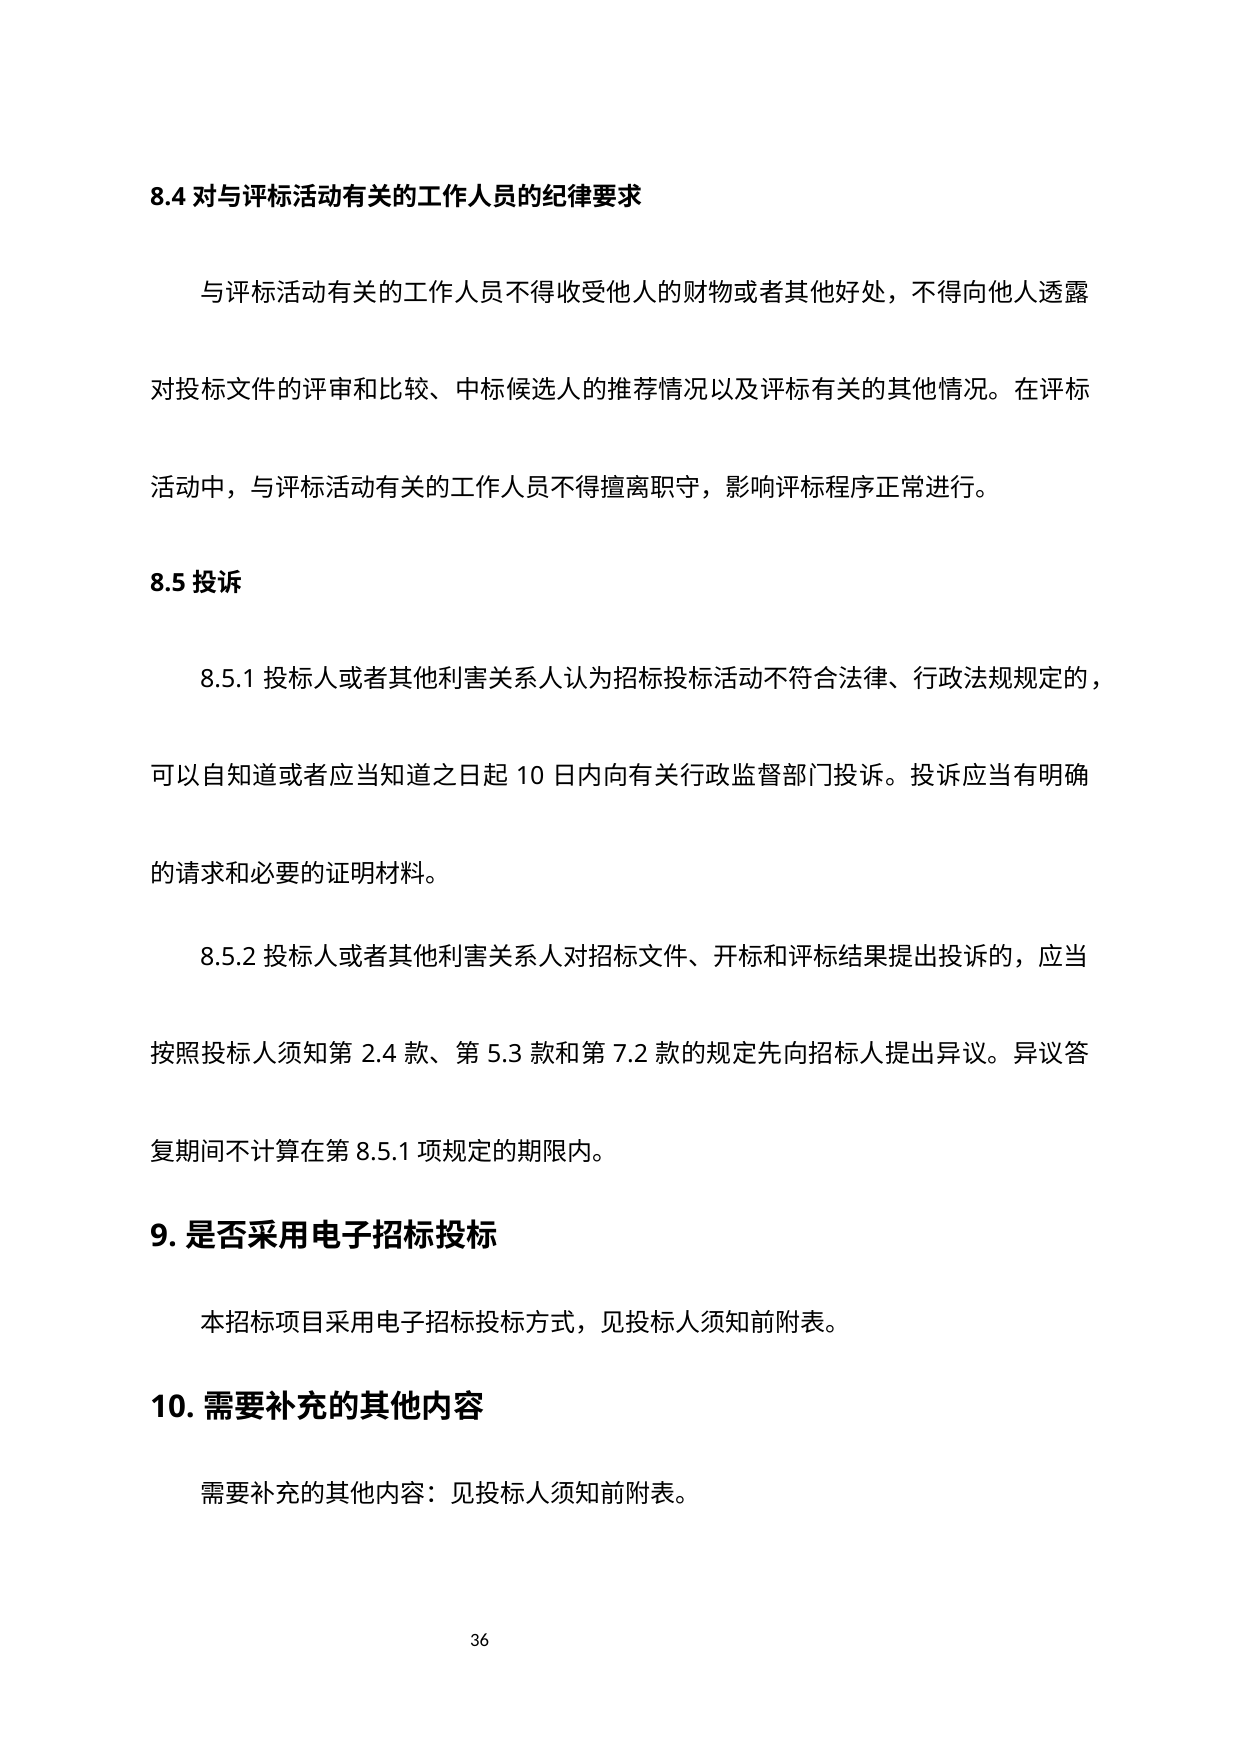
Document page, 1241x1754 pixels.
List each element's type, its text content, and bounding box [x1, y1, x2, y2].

text 与评标活动有关的工作人员不得收受他人的财物或者其他好处，不得向他人透露对投标文件的评审和比较、中标候选人的推荐情况以及评标有关的其他情况。在评标活动中，与评标活动有关的工作人员不得擅离职守，影响评标程序正常进行。 [150, 258, 1090, 518]
text 9. 是否采用电子招标投标 [150, 1200, 1090, 1265]
text 8.5 投诉 [150, 548, 1090, 613]
text 8.4 对与评标活动有关的工作人员的纪律要求 [150, 162, 1090, 227]
text 8.5.2 投标人或者其他利害关系人对招标文件、开标和评标结果提出投诉的，应当按照投标人须知第 2.4 款、第 5.3 款和第 7.2 款的规定先向招标人提出异议。异议答复期间不计算在第 8.5.1项规定的期限内。 [150, 922, 1090, 1182]
text 8.5.1 投标人或者其他利害关系人认为招标投标活动不符合法律、行政法规规定的，可以自知道或者应当知道之日起 10 日内向有关行政监督部门投诉。投诉应当有明确的请求和必要的证明材料。 [150, 644, 1090, 904]
text 需要补充的其他内容：见投标人须知前附表。 [150, 1459, 1090, 1524]
text 10. 需要补充的其他内容 [150, 1371, 1090, 1436]
text 本招标项目采用电子招标投标方式，见投标人须知前附表。 [150, 1288, 1090, 1353]
